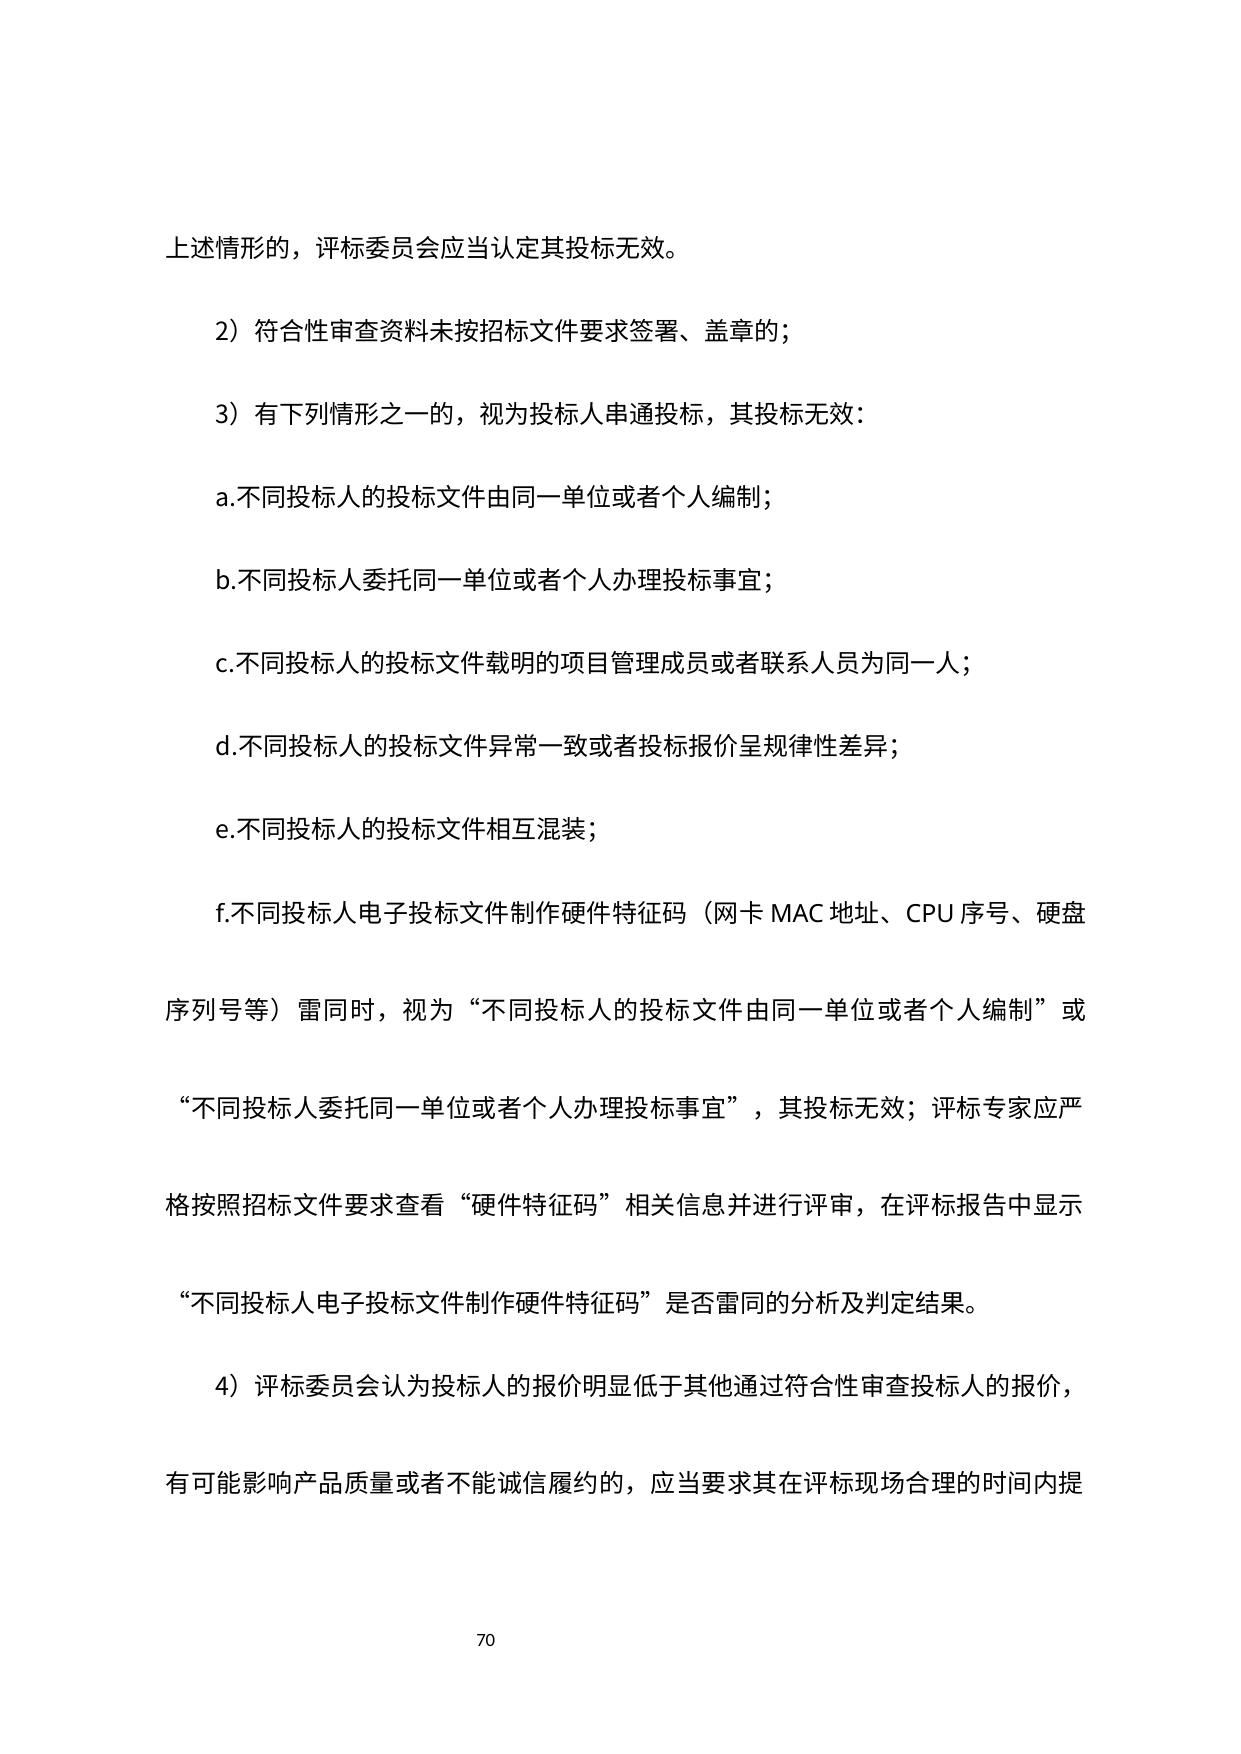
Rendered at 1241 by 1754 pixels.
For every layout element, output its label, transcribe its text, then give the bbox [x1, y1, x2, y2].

text 2）符合性审查资料未按招标文件要求签署、盖章的； [165, 297, 1087, 362]
text e.不同投标人的投标文件相互混装； [165, 796, 1087, 861]
text c.不同投标人的投标文件载明的项目管理成员或者联系人员为同一人； [165, 629, 1087, 694]
text b.不同投标人委托同一单位或者个人办理投标事宜； [165, 546, 1087, 611]
text 3）有下列情形之一的，视为投标人串通投标，其投标无效： [165, 380, 1087, 445]
text d.不同投标人的投标文件异常一致或者投标报价呈规律性差异； [165, 712, 1087, 777]
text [165, 1352, 1087, 1514]
text a.不同投标人的投标文件由同一单位或者个人编制； [165, 463, 1087, 528]
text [165, 214, 1087, 279]
text f.不同投标人电子投标文件制作硬件特征码（网卡MAC地址、CPU序号、硬盘序列号等）雷同时，视为“不同投标人的投标文件由同一单位或者个人编制”或“不同投标人委托同一单位或者个人办理投标事宜”，其投标无效；评标专家应严格按照招标文件要求查看“硬件特征码”相关信息并进行评审，在评标报告中显示“不同投标人电子投标文件制作硬件特征码”是否雷同的分析及判定结果。 [165, 879, 1087, 1334]
